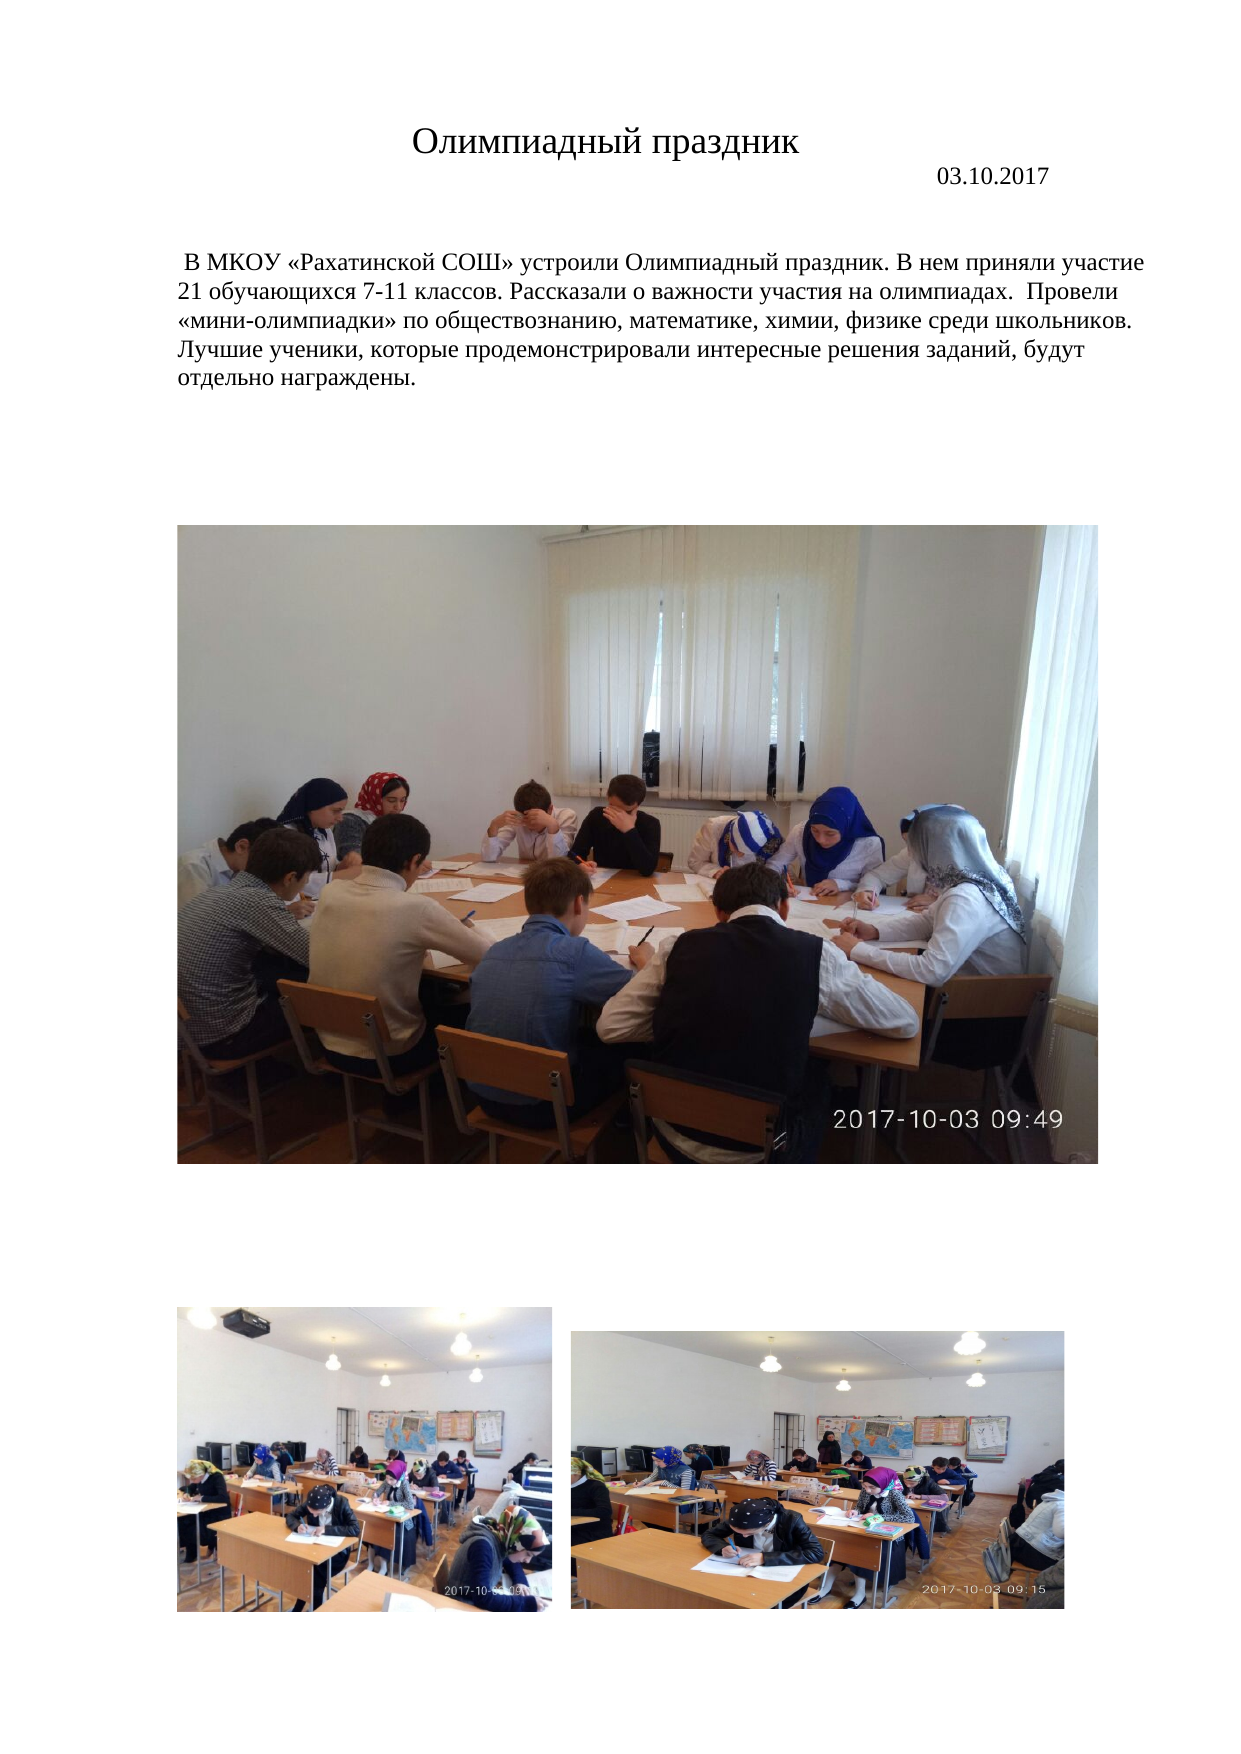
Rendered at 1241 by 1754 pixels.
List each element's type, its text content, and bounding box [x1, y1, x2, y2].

picture [570, 1331, 1065, 1609]
text Олимпиадный праздник [177, 118, 1152, 161]
picture [177, 1307, 553, 1612]
text 03.10.2017 [177, 161, 1152, 190]
picture [177, 525, 1099, 1164]
text В МКОУ «Рахатинской СОШ» устроили Олимпиадный праздник. В нем приняли участие 21 обучающихся 7-11 классов. Рассказали о важности участия на олимпиадах. Провели «мини-олимпиадки» по обществознанию, математике, химии, физике среди школьников. Лучшие ученики, которые продемонстрировали интересные решения заданий, будут отдельно награждены. [177, 247, 1152, 391]
